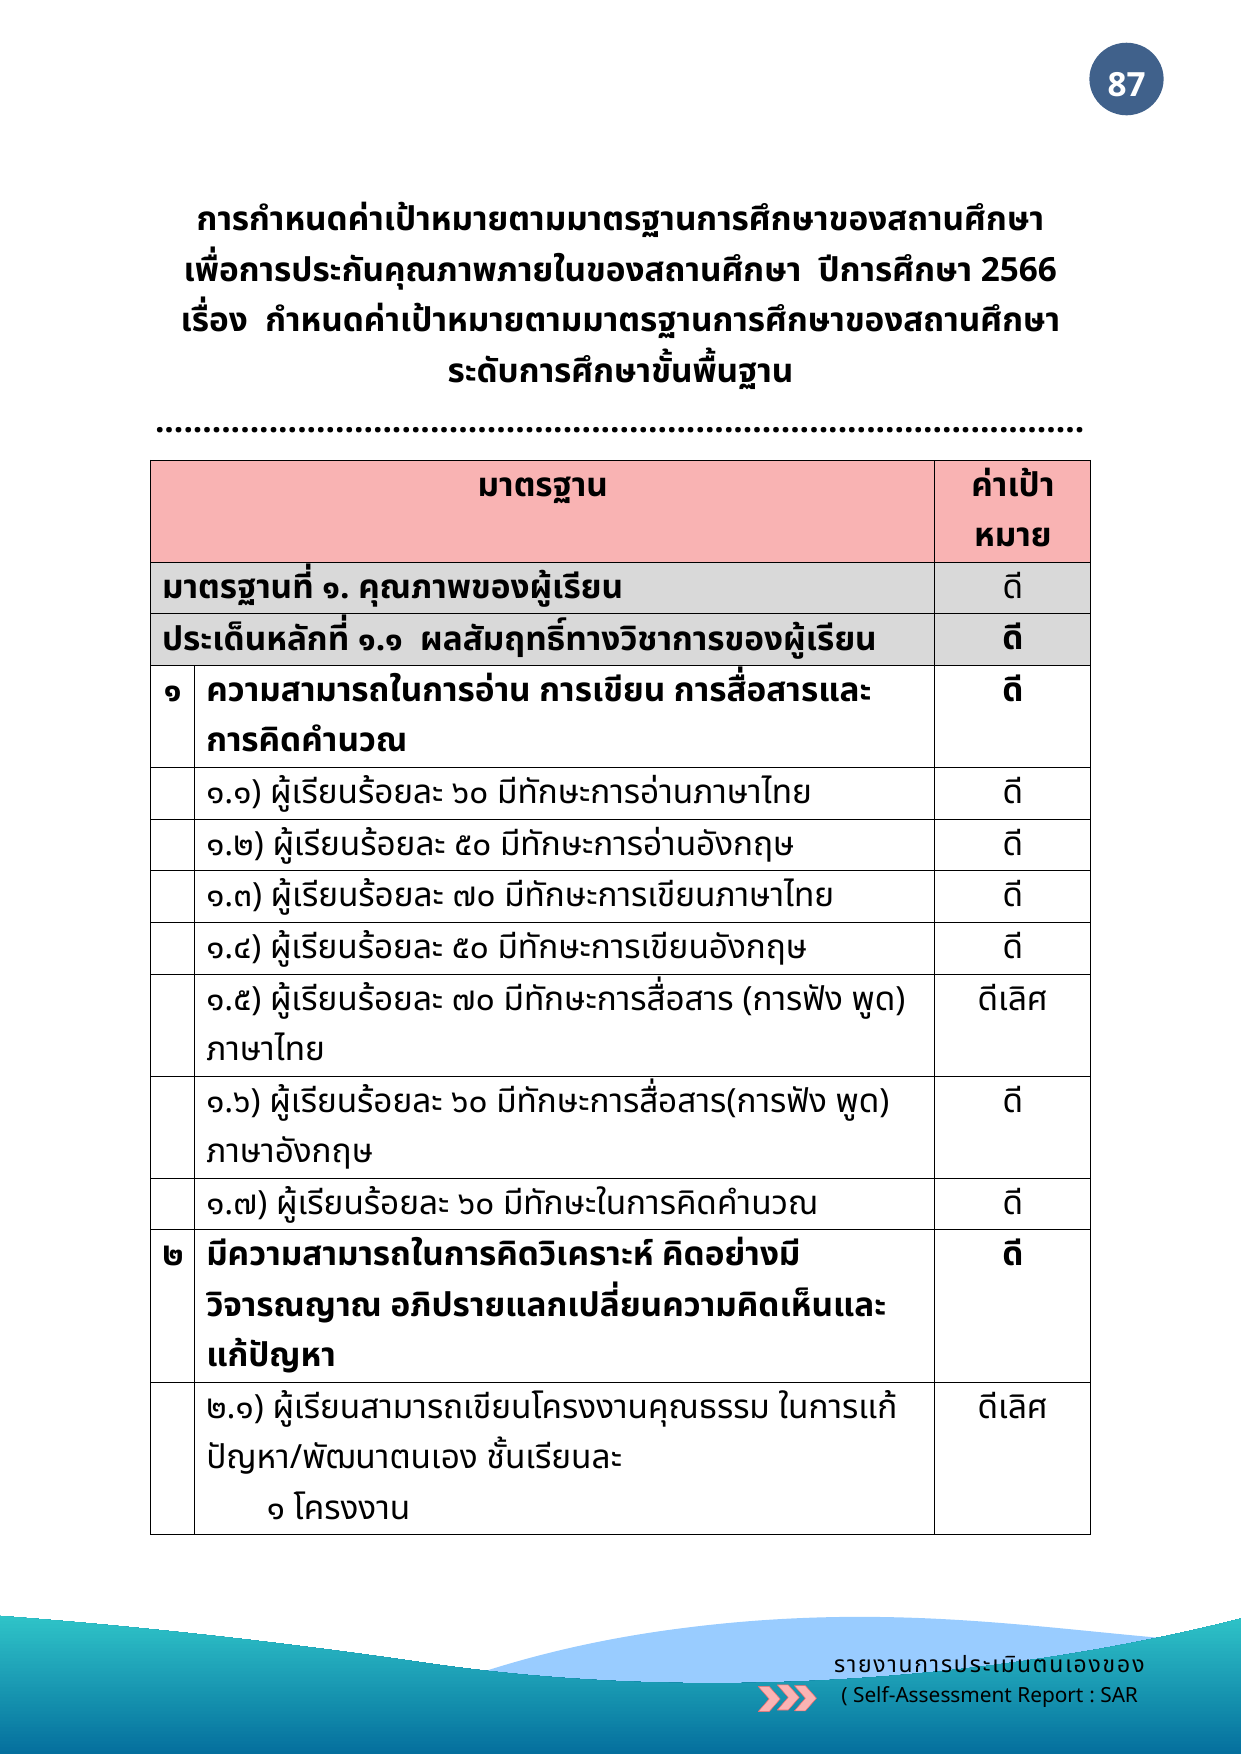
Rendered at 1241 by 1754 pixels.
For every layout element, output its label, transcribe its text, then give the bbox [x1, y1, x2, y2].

table_cell ๒ [151, 1230, 194, 1382]
table_cell มาตรฐานที่ ๑. คุณภาพของผู้เรียน [151, 563, 934, 613]
table_cell ๑.๓) ผู้เรียนร้อยละ ๗๐ มีทักษะการเขียนภาษาไทย [195, 871, 934, 922]
table_cell ๑.๒) ผู้เรียนร้อยละ ๕๐ มีทักษะการอ่านอังกฤษ [195, 820, 934, 870]
table_cell ๑.๑) ผู้เรียนร้อยละ ๖๐ มีทักษะการอ่านภาษาไทย [195, 768, 934, 818]
table_cell ดี [935, 1230, 1090, 1382]
table_cell ดี [935, 871, 1090, 922]
table_cell ประเด็นหลักที่ ๑.๑ ผลสัมฤทธิ์ทางวิชาการของผู้เรียน [151, 614, 934, 665]
table_cell ดี [935, 1077, 1090, 1178]
table_cell ๑.๕) ผู้เรียนร้อยละ ๗๐ มีทักษะการสื่อสาร (การฟัง พูด) ภาษาไทย [195, 975, 934, 1076]
table_cell ดี [935, 820, 1090, 870]
table_cell [151, 768, 194, 818]
table_cell ดี [935, 666, 1090, 767]
table_cell [151, 923, 194, 973]
table_cell ดี [935, 614, 1090, 665]
table_cell [151, 820, 194, 870]
table_cell ดี [935, 563, 1090, 613]
table_cell ดีเลิศ [935, 975, 1090, 1076]
text เพื่อการประกันคุณภาพภายในของสถานศึกษา ปีการศึกษา 2566 [150, 246, 1090, 296]
table_cell ดี [935, 768, 1090, 818]
table_cell [151, 1077, 194, 1178]
text การกำหนดค่าเป้าหมายตามมาตรฐานการศึกษาของสถานศึกษา [150, 195, 1090, 246]
table_cell [151, 871, 194, 922]
table_cell [151, 975, 194, 1076]
table_cell ดี [935, 1179, 1090, 1229]
table_cell ๒.๑) ผู้เรียนสามารถเขียนโครงงานคุณธรรม ในการแก้ปัญหา/พัฒนาตนเอง ชั้นเรียนละ ๑ โครงงาน [195, 1383, 934, 1534]
table_cell ความสามารถในการอ่าน การเขียน การสื่อสารและการคิดคำนวณ [195, 666, 934, 767]
table_cell ๑.๗) ผู้เรียนร้อยละ ๖๐ มีทักษะในการคิดคำนวณ [195, 1179, 934, 1229]
table_cell ๑.๖) ผู้เรียนร้อยละ ๖๐ มีทักษะการสื่อสาร(การฟัง พูด) ภาษาอังกฤษ [195, 1077, 934, 1178]
table_cell [151, 1383, 194, 1534]
text เรื่อง กำหนดค่าเป้าหมายตามมาตรฐานการศึกษาของสถานศึกษา ระดับการศึกษาขั้นพื้นฐาน [150, 296, 1090, 397]
table_cell ๑.๔) ผู้เรียนร้อยละ ๕๐ มีทักษะการเขียนอังกฤษ [195, 923, 934, 973]
table_cell ๑ [151, 666, 194, 767]
table_cell ดีเลิศ [935, 1383, 1090, 1534]
text .................................................................................................. [150, 397, 1090, 443]
table_cell ดี [935, 923, 1090, 973]
table_cell มีความสามารถในการคิดวิเคราะห์ คิดอย่างมีวิจารณญาณ อภิปรายแลกเปลี่ยนความคิดเห็นและแก้ปัญหา [195, 1230, 934, 1382]
table_header ค่าเป้าหมาย [935, 461, 1090, 562]
table_cell [151, 1179, 194, 1229]
table_header มาตรฐาน [151, 461, 934, 562]
